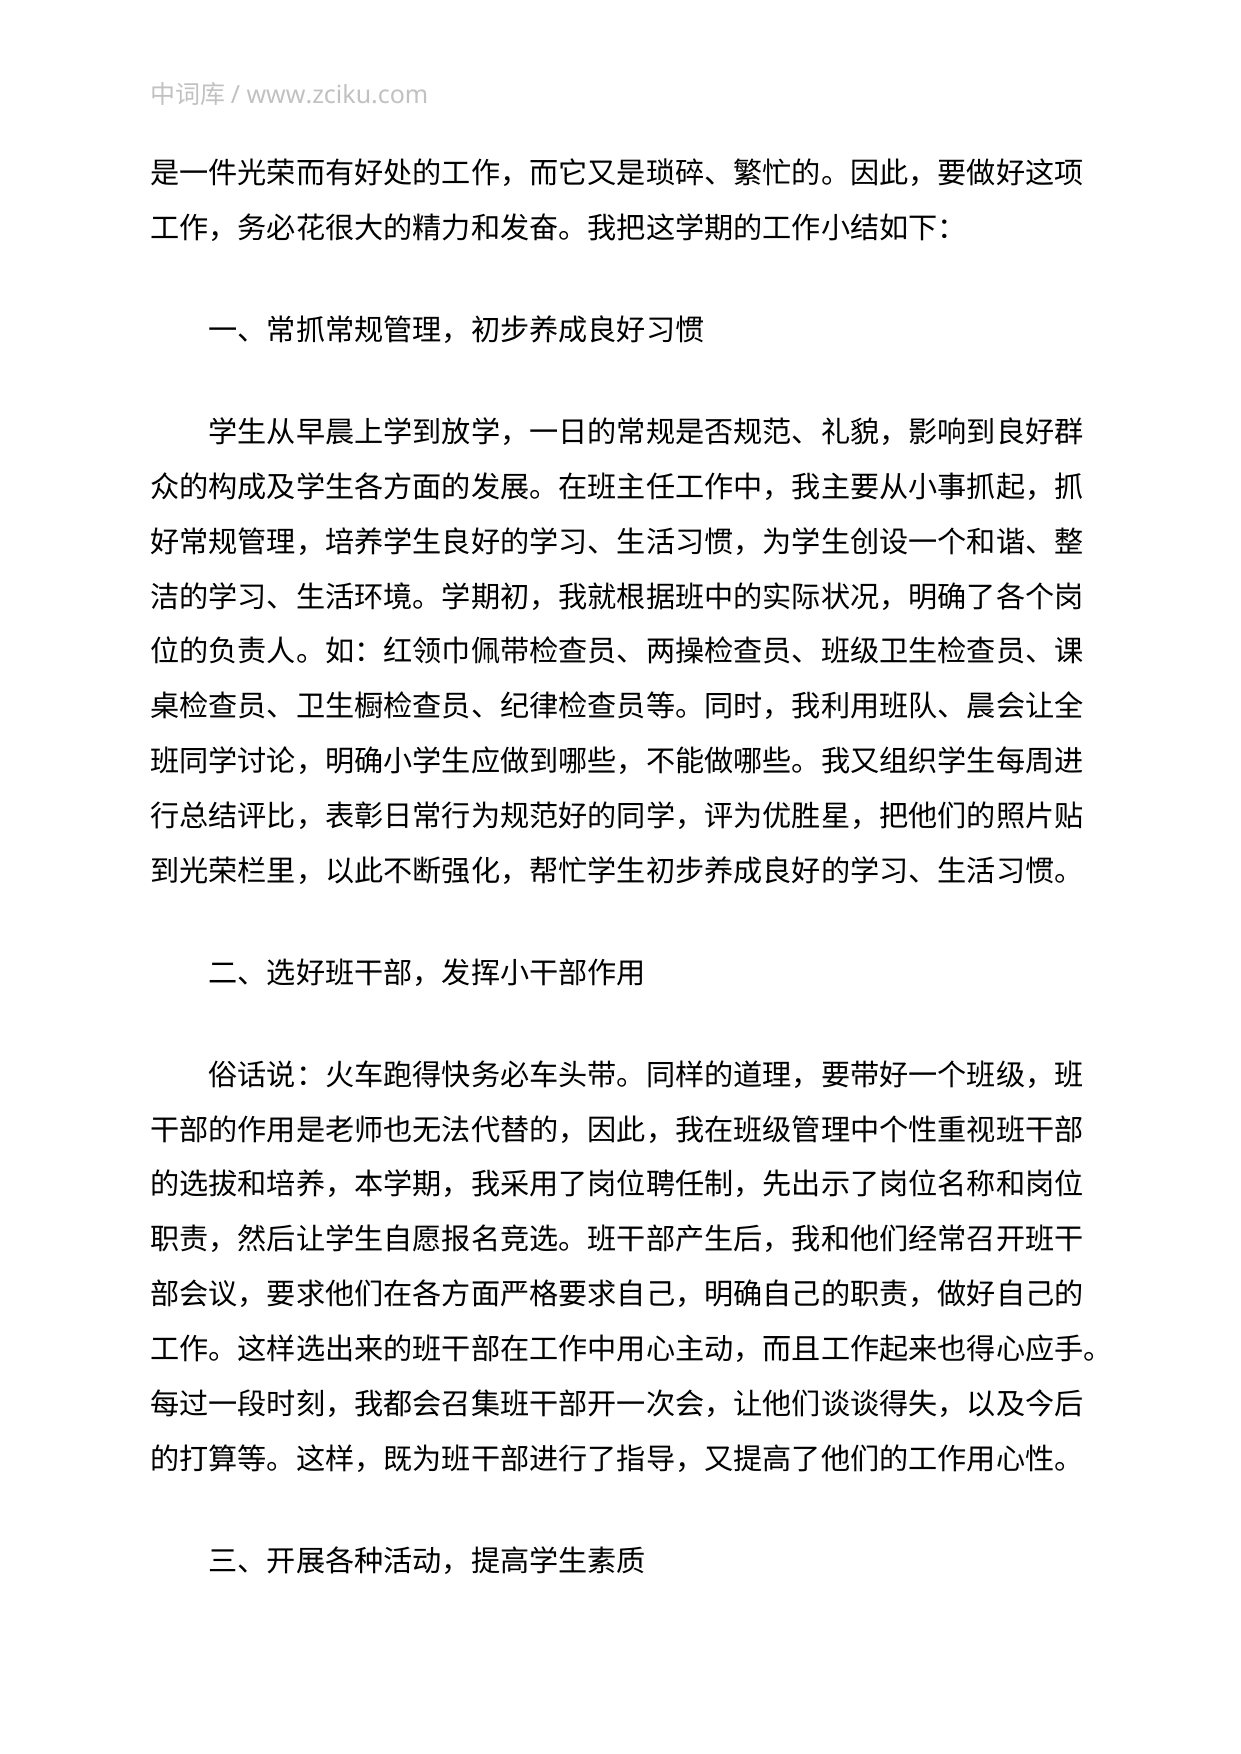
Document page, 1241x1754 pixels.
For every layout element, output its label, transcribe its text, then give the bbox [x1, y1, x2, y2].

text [150, 150, 1090, 247]
text 一、常抓常规管理，初步养成良好习惯 [150, 307, 1090, 349]
text 三、开展各种活动，提高学生素质 [150, 1537, 1090, 1579]
text 俗话说：火车跑得快务必车头带。同样的道理，要带好一个班级，班干部的作用是老师也无法代替的，因此，我在班级管理中个性重视班干部的选拔和培养，本学期，我采用了岗位聘任制，先出示了岗位名称和岗位职责，然后让学生自愿报名竞选。班干部产生后，我和他们经常召开班干部会议，要求他们在各方面严格要求自己，明确自己的职责，做好自己的工作。这样选出来的班干部在工作中用心主动，而且工作起来也得心应手。每过一段时刻，我都会召集班干部开一次会，让他们谈谈得失，以及今后的打算等。这样，既为班干部进行了指导，又提高了他们的工作用心性。 [150, 1051, 1090, 1478]
text 学生从早晨上学到放学，一日的常规是否规范、礼貌，影响到良好群众的构成及学生各方面的发展。在班主任工作中，我主要从小事抓起，抓好常规管理，培养学生良好的学习、生活习惯，为学生创设一个和谐、整洁的学习、生活环境。学期初，我就根据班中的实际状况，明确了各个岗位的负责人。如：红领巾佩带检查员、两操检查员、班级卫生检查员、课桌检查员、卫生橱检查员、纪律检查员等。同时，我利用班队、晨会让全班同学讨论，明确小学生应做到哪些，不能做哪些。我又组织学生每周进行总结评比，表彰日常行为规范好的同学，评为优胜星，把他们的照片贴到光荣栏里，以此不断强化，帮忙学生初步养成良好的学习、生活习惯。 [150, 408, 1090, 890]
text 二、选好班干部，发挥小干部作用 [150, 949, 1090, 992]
